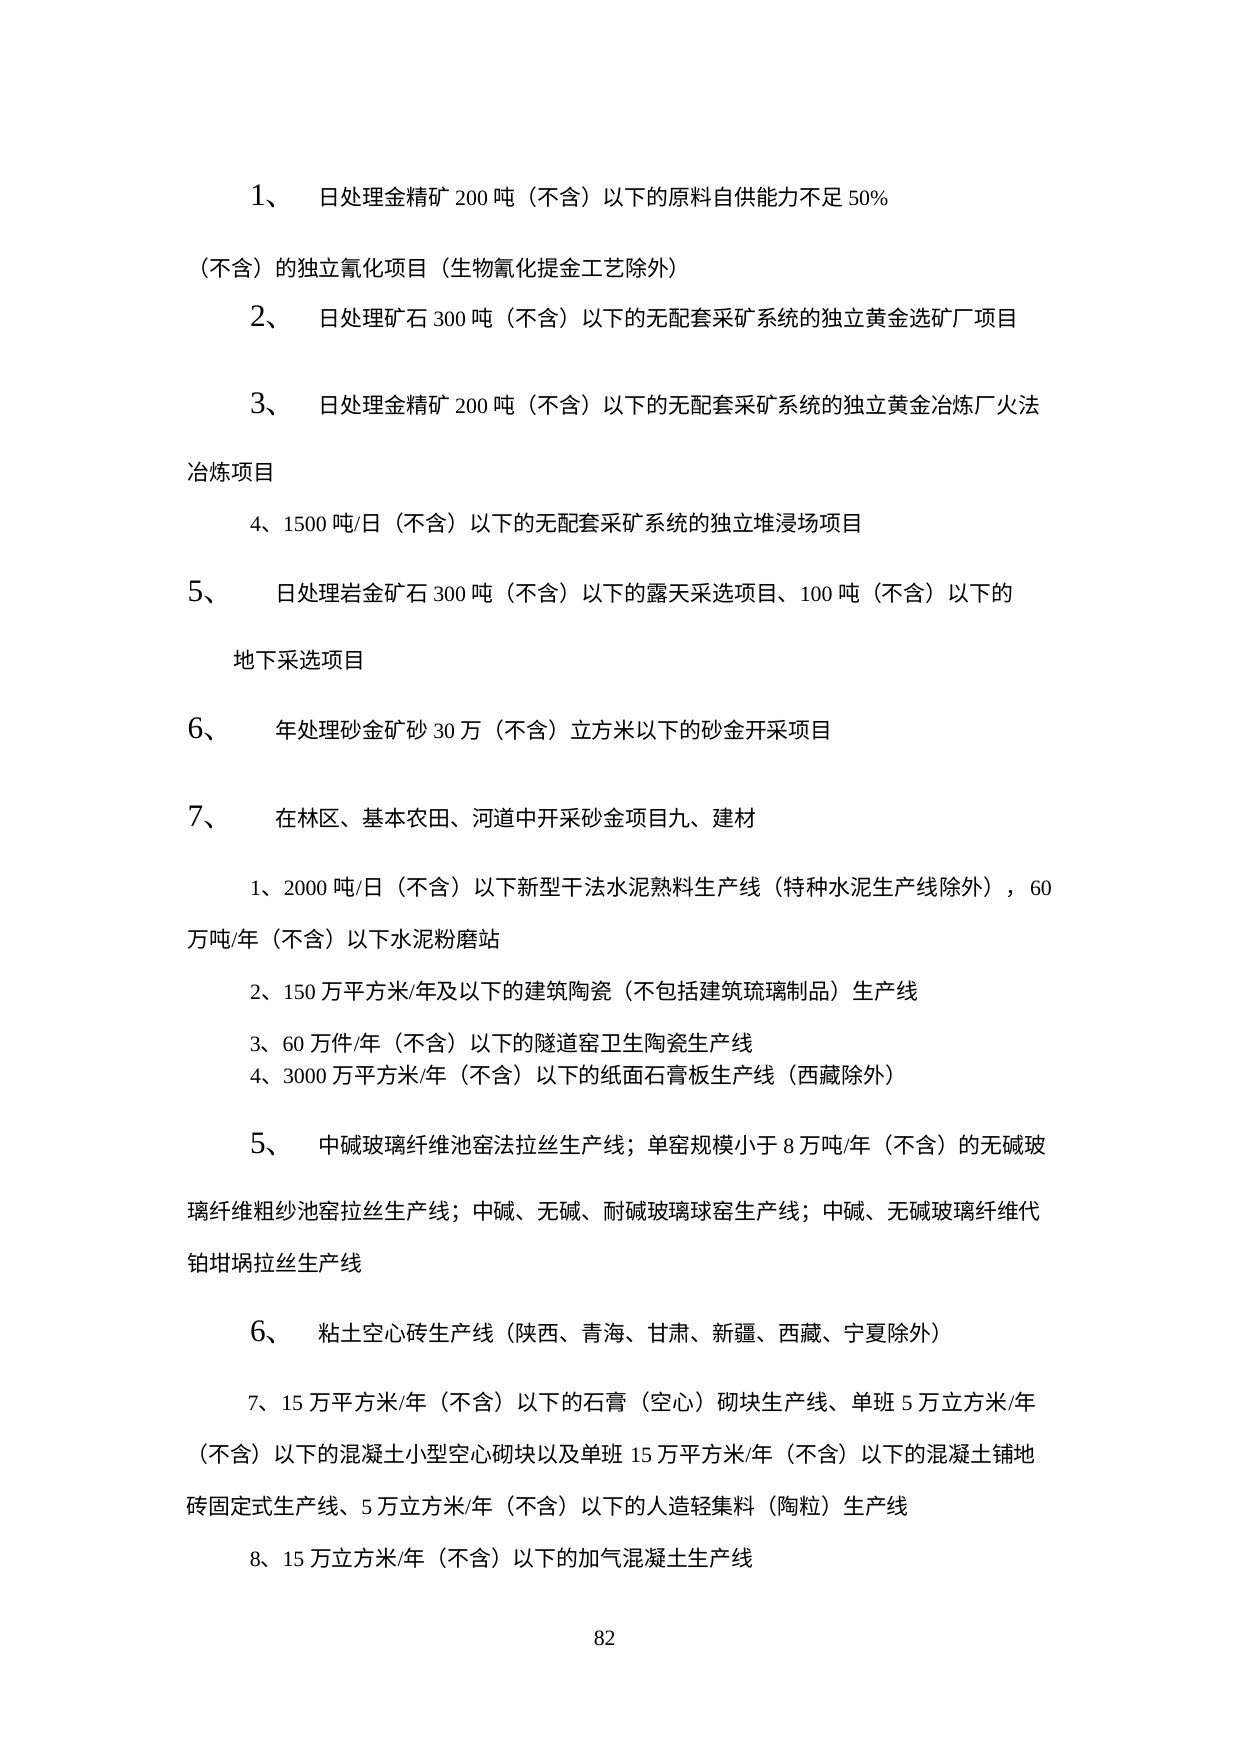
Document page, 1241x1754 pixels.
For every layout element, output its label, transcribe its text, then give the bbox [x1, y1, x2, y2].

list 年处理砂金矿砂 30 万（不含）立方米以下的砂金开采项目 [187, 694, 1023, 759]
list 日处理金精矿 200 吨（不含）以下的无配套采矿系统的独立黄金冶炼厂火法冶炼项目 [187, 369, 1052, 487]
list 中碱玻璃纤维池窑法拉丝生产线；单窑规模小于 8 万吨/年（不含）的无碱玻璃纤维粗纱池窑拉丝生产线；中碱、无碱、耐碱玻璃球窑生产线；中碱、无碱玻璃纤维代铂坩埚拉丝生产线 [187, 1109, 1052, 1278]
text 3、60 万件/年（不含）以下的隧道窑卫生陶瓷生产线 [249, 1025, 1052, 1058]
text 8、15 万立方米/年（不含）以下的加气混凝土生产线 [249, 1541, 1052, 1573]
text 7、15 万平方米/年（不含）以下的石膏（空心）砌块生产线、单班 5 万立方米/年（不含）以下的混凝土小型空心砌块以及单班 15 万平方米/年（不含）以下的混凝土铺地砖固定式生产线、5 万立方米/年（不含）以下的人造轻集料（陶粒）生产线 [186, 1384, 1037, 1521]
text 2、150 万平方米/年及以下的建筑陶瓷（不包括建筑琉璃制品）生产线 [187, 973, 1052, 1006]
list 日处理矿石 300 吨（不含）以下的无配套采矿系统的独立黄金选矿厂项目 [187, 283, 1052, 348]
text （不含）的独立氰化项目（生物氰化提金工艺除外） [187, 250, 1052, 283]
text 1、2000 吨/日（不含）以下新型干法水泥熟料生产线（特种水泥生产线除外），60 万吨/年（不含）以下水泥粉磨站 [187, 869, 1052, 954]
list 在林区、基本农田、河道中开采砂金项目九、建材 [187, 783, 1023, 848]
list 粘土空心砖生产线（陕西、青海、甘肃、新疆、西藏、宁夏除外） [187, 1297, 1052, 1362]
list 日处理金精矿 200 吨（不含）以下的原料自供能力不足 50% [187, 162, 1052, 227]
text 4、1500 吨/日（不含）以下的无配套采矿系统的独立堆浸场项目 [187, 506, 1052, 538]
list 日处理岩金矿石 300 吨（不含）以下的露天采选项目、100 吨（不含）以下的地下采选项目 [187, 558, 1023, 675]
text 4、3000 万平方米/年（不含）以下的纸面石膏板生产线（西藏除外） [187, 1058, 1052, 1090]
